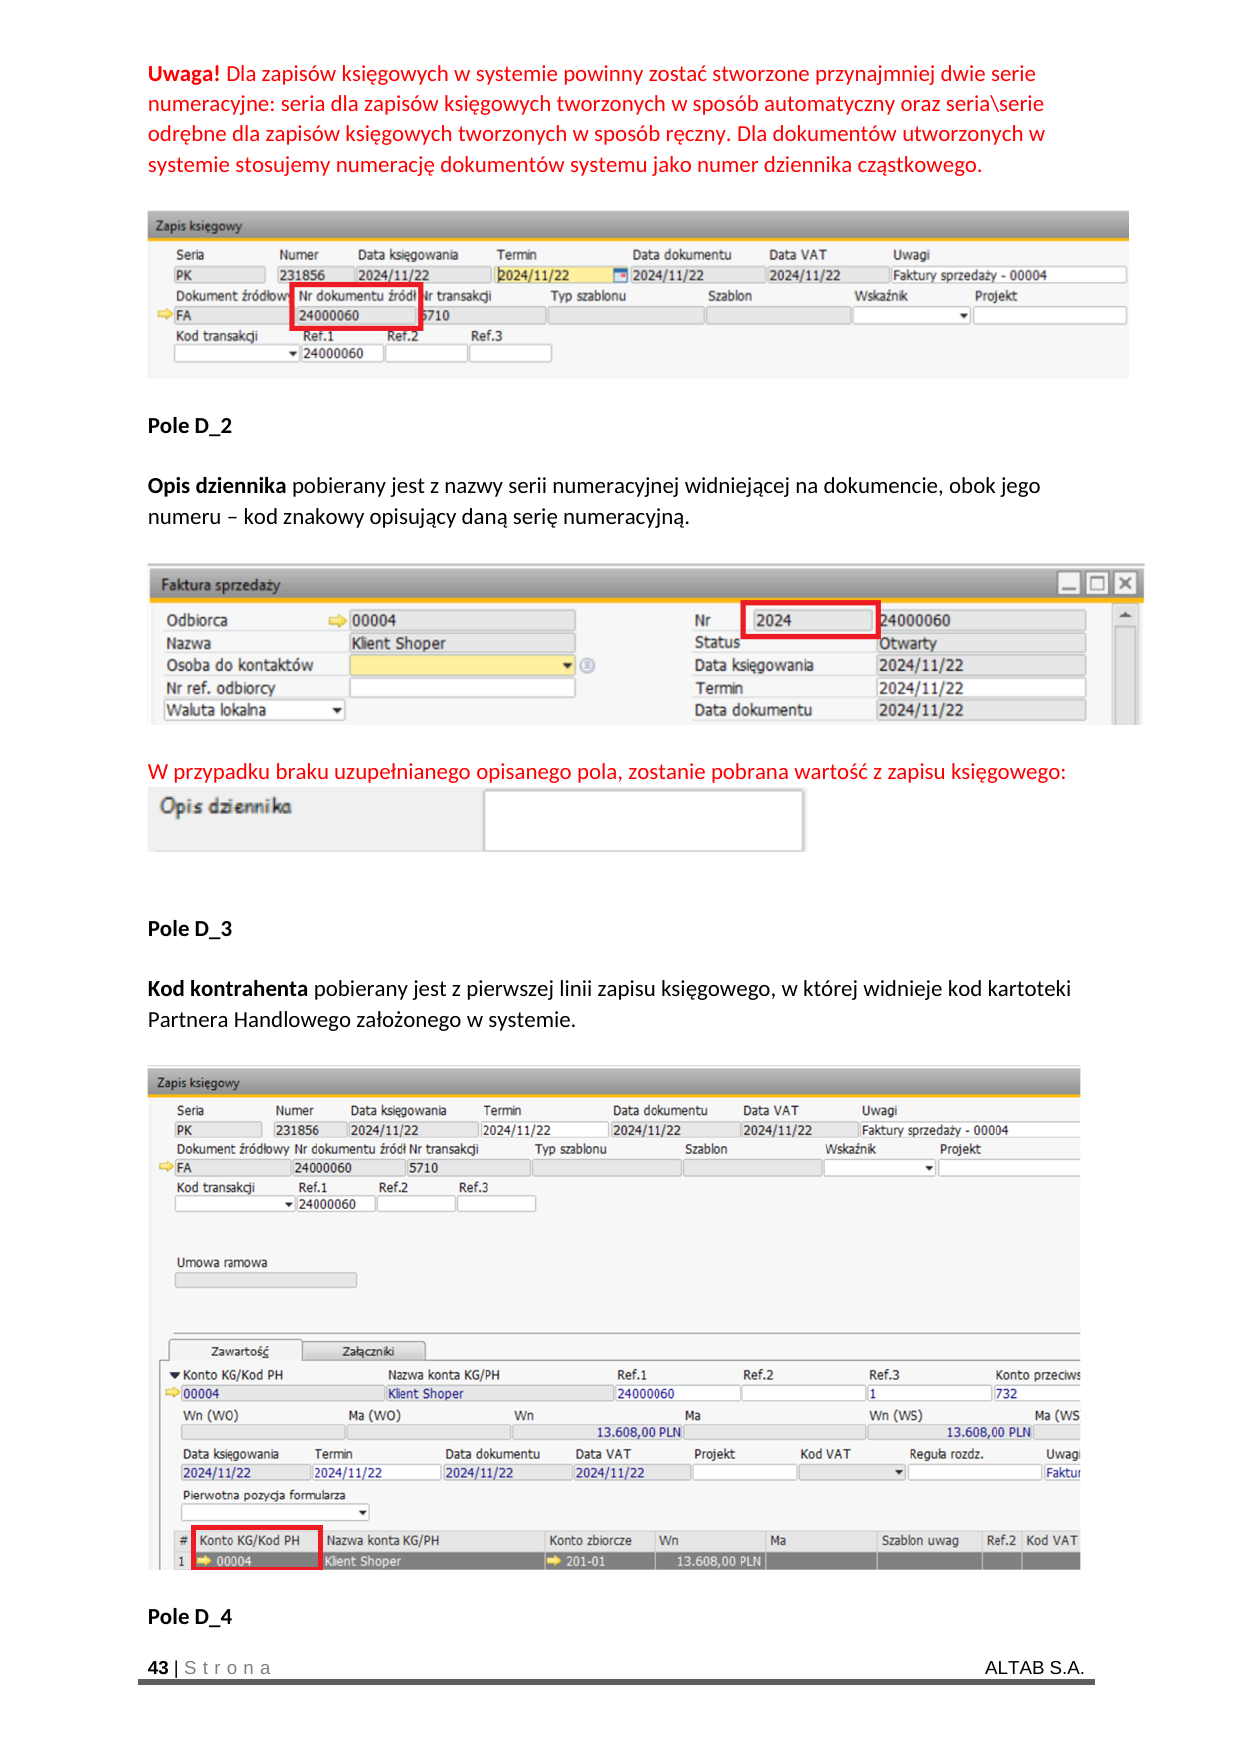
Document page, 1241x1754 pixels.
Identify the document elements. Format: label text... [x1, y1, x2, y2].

list Uwaga! Dla zapisów księgowych w systemie powinny zostać stworzone przynajmniej dwie serie numeracyjne: seria dla zapisów księgowych tworzonych w sposób automatyczny oraz seria\serie odrębne dla zapisów księgowych tworzonych w sposób ręczny. Dla dokumentów utworzonych w systemie stosujemy numerację dokumentów systemu jako numer dziennika cząstkowego. [148, 59, 1092, 178]
list Opis dziennika pobierany jest z nazwy serii numeracyjnej widniejącej na dokumencie, obok jego numeru – kod znakowy opisujący daną serię numeracyjną. [148, 472, 1092, 530]
picture [147, 1065, 1081, 1570]
picture [147, 562, 1145, 725]
picture [147, 210, 1129, 379]
list W przypadku braku uzupełnianego opisanego pola, zostanie pobrana wartość z zapisu księgowego: [148, 757, 1092, 785]
list Kod kontrahenta pobierany jest z pierwszej linii zapisu księgowego, w której widnieje kod kartoteki Partnera Handlowego założonego w systemie. [148, 974, 1092, 1033]
list Pole D_3 [148, 914, 1092, 942]
list Pole D_2 [148, 411, 1092, 439]
picture [147, 787, 808, 852]
list Pole D_4 [148, 1602, 1092, 1630]
